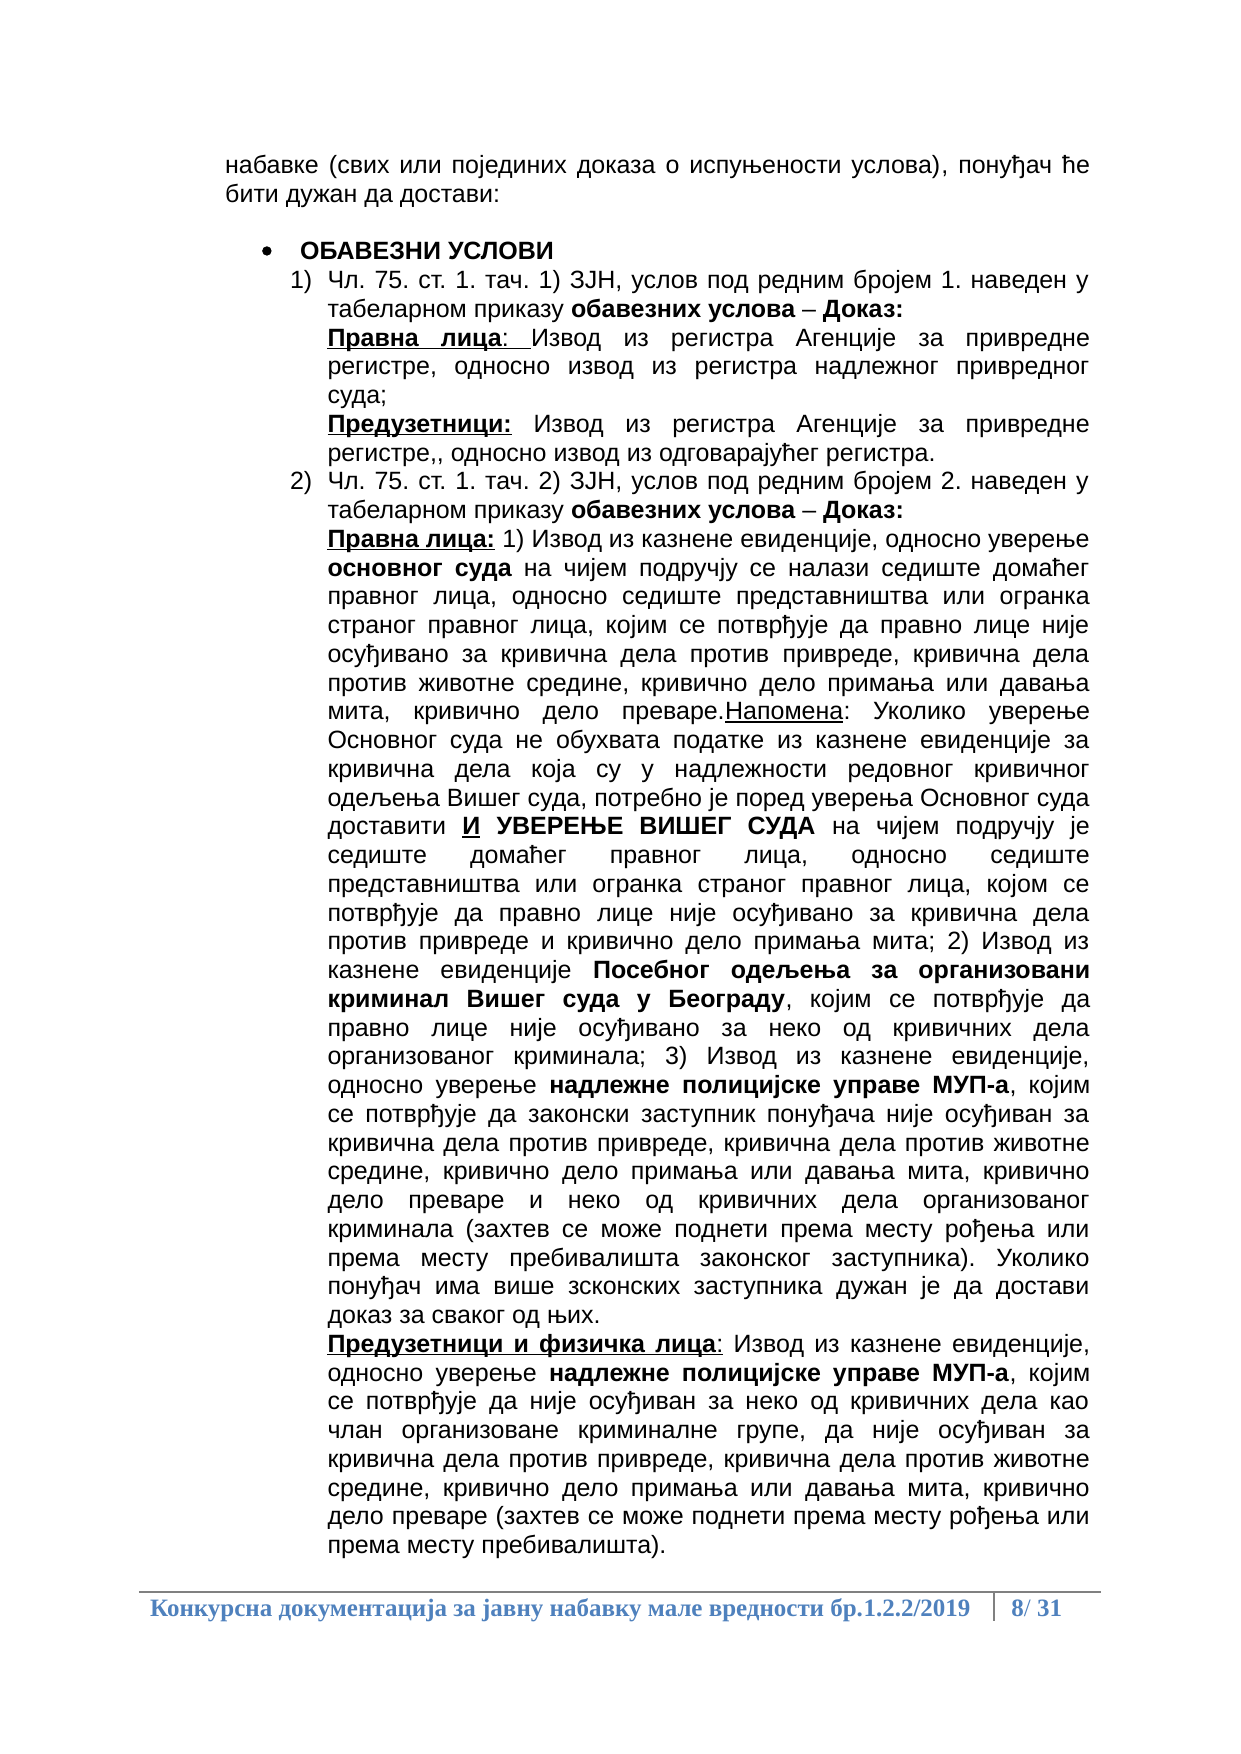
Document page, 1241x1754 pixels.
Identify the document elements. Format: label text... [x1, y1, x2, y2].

list Чл. 75. ст. 1. тач. 1) ЗЈН, услов под редним бројем 1. наведен у табеларном приказу обавезних услова – Доказ: [290, 265, 1090, 323]
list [225, 150, 1090, 207]
list ОБАВЕЗНИ УСЛОВИ [262, 236, 1090, 265]
list Правна лица: Извод из регистра Агенције за привредне регистре, односно извод из регистра надлежног привредног суда; [327, 323, 1090, 409]
list Предузетници: Извод из регистра Агенције за привредне регистре,, односно извод из одговарајућег регистра. [327, 409, 1090, 466]
list Чл. 75. ст. 1. тач. 2) ЗЈН, услов под редним бројем 2. наведен у табеларном приказу обавезних услова – Доказ: [290, 466, 1090, 524]
list Правна лица: 1) Извод из казнене евиденције, односно уверењe основног суда на чијем подручју се налази седиште домаћег правног лица, односно седиште представништва или огранка страног правног лица, којим се потврђује да правно лице није осуђивано за кривична дела против привреде, кривична дела против животне средине, кривично дело примања или давања мита, кривично дело преваре.Напомена: Уколико уверење Основног суда не обухвата податке из казнене евиденције за кривична дела која су у надлежности редовног кривичног одељења Вишег суда, потребно је поред уверења Основног суда доставити И УВЕРЕЊЕ ВИШЕГ СУДА на чијем подручју је седиште домаћег правног лица, односно седиште представништва или огранка страног правног лица, којом се потврђује да правно лице није осуђивано за кривична дела против привреде и кривично дело примања мита; 2) Извод из казнене евиденције Посебног одељења за организовани криминал Вишег суда у Београду, којим се потврђује да правно лице није осуђивано за неко од кривичних дела организованог криминала; 3) Извод из казнене евиденције, односно уверење надлежне полицијске управе МУП-а, којим се потврђује да законски заступник понуђача није осуђиван за кривична дела против привреде, кривична дела против животне средине, кривично дело примања или давања мита, кривично дело преваре и неко од кривичних дела организованог криминала (захтев се може поднети према месту рођења или према месту пребивалишта законског заступника). Уколико понуђач има више зсконских заступника дужан је да достави доказ за сваког од њих. [327, 524, 1090, 1329]
list Предузетници и физичка лица: Извод из казнене евиденције, односно уверење надлежне полицијске управе МУП-а, којим се потврђује да није осуђиван за неко од кривичних дела као члан организоване криминалне групе, да није осуђиван за кривична дела против привреде, кривична дела против животне средине, кривично дело примања или давања мита, кривично дело преваре (захтев се може поднети према месту рођења или према месту пребивалишта). [327, 1329, 1090, 1559]
